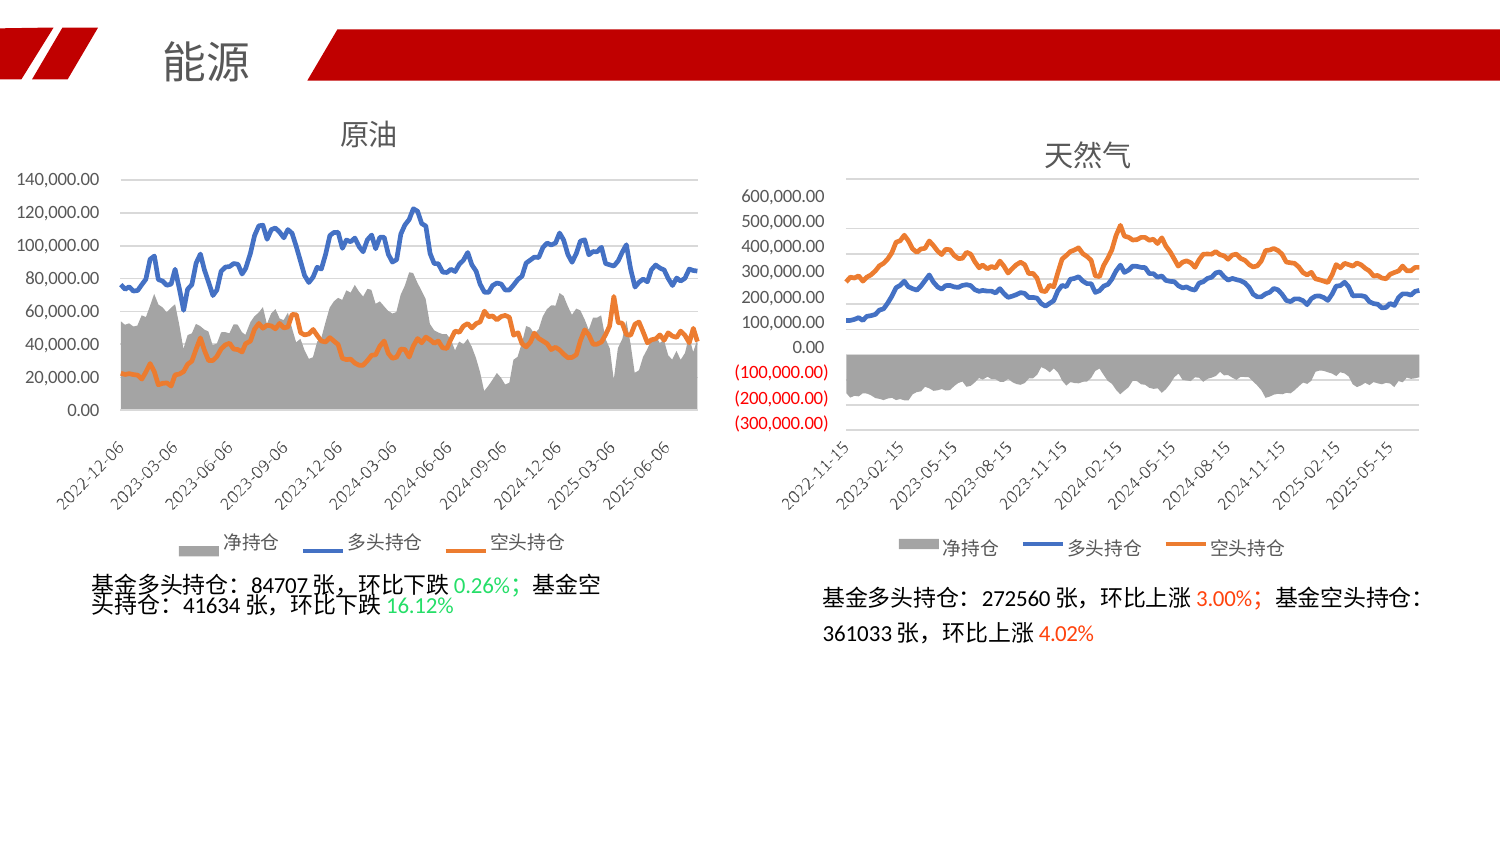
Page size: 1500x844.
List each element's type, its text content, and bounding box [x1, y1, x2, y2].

picture [782, 441, 1392, 510]
text 120,000.00 [2, 200, 99, 223]
text (300,000.00) [720, 411, 829, 434]
text 361033张，环比上涨4.02% [822, 613, 1473, 648]
text 净持仓 多头持仓 空头持仓 [756, 533, 1473, 560]
text 20,000.00 [2, 365, 99, 388]
subtitle 原油 [2, 112, 398, 154]
text (200,000.00) [720, 386, 829, 409]
picture [56, 441, 669, 510]
text 400,000.00 [720, 234, 824, 257]
text 天然气 [1044, 133, 1473, 175]
text 100,000.00 [2, 233, 99, 256]
text 80,000.00 [2, 266, 99, 289]
text 60,000.00 [2, 299, 99, 322]
text 600,000.00 [720, 184, 824, 207]
text 基金多头持仓：84707张，环比下跌0.26%；基金空头持仓：41634张，环比下跌16.12% [91, 577, 621, 620]
text 0.00 [720, 335, 824, 358]
text 0.00 [2, 398, 99, 421]
text 200,000.00 [720, 285, 825, 308]
text 500,000.00 [720, 209, 824, 232]
text 净持仓 多头持仓 空头持仓 [223, 527, 672, 554]
text 140,000.00 [2, 167, 99, 190]
text 40,000.00 [2, 332, 99, 355]
subtitle 能源 [163, 17, 1473, 94]
text 300,000.00 [720, 260, 824, 283]
text 100,000.00 [720, 310, 824, 333]
text (100,000.00) [720, 361, 829, 383]
text 基金多头持仓：272560张，环比上涨3.00%；基金空头持仓： [822, 579, 1473, 613]
